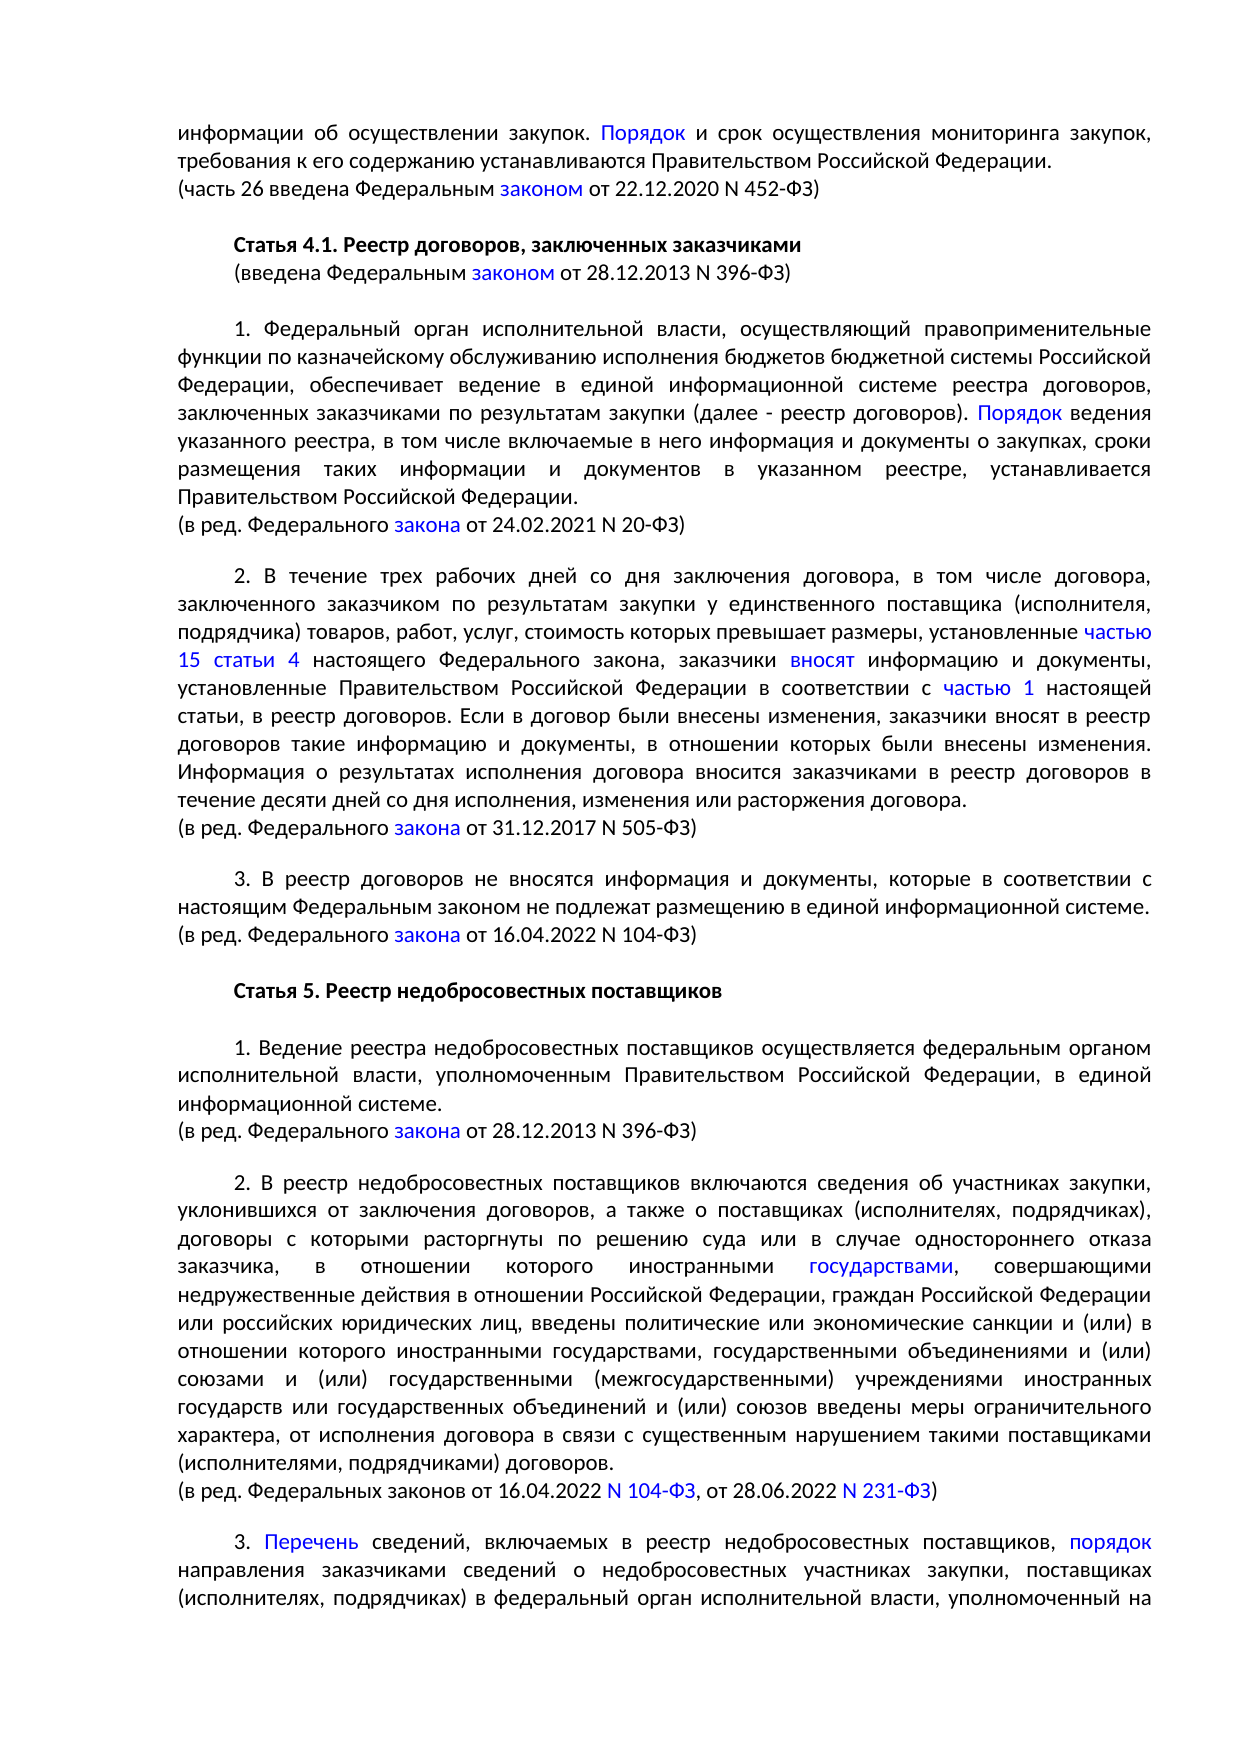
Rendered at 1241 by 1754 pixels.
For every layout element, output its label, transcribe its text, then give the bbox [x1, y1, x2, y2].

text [177, 118, 1152, 174]
text 2. В течение трех рабочих дней со дня заключения договора, в том числе договора, заключенного заказчиком по результатам закупки у единственного поставщика (исполнителя, подрядчика) товаров, работ, услуг, стоимость которых превышает размеры, установленные частью 15 статьи 4 настоящего Федерального закона, заказчики вносят информацию и документы, установленные Правительством Российской Федерации в соответствии с частью 1 настоящей статьи, в реестр договоров. Если в договор были внесены изменения, заказчики вносят в реестр договоров такие информацию и документы, в отношении которых были внесены изменения. Информация о результатах исполнения договора вносится заказчиками в реестр договоров в течение десяти дней со дня исполнения, изменения или расторжения договора. [177, 561, 1152, 813]
title Статья 4.1. Реестр договоров, заключенных заказчиками [177, 230, 1152, 258]
title Статья 5. Реестр недобросовестных поставщиков [177, 977, 1152, 1004]
text (в ред. Федерального закона от 24.02.2021 N 20-ФЗ) [177, 510, 1152, 538]
text (в ред. Федерального закона от 28.12.2013 N 396-ФЗ) [177, 1117, 1152, 1145]
text 1. Ведение реестра недобросовестных поставщиков осуществляется федеральным органом исполнительной власти, уполномоченным Правительством Российской Федерации, в единой информационной системе. [177, 1033, 1152, 1117]
text (в ред. Федерального закона от 16.04.2022 N 104-ФЗ) [177, 921, 1152, 948]
text 3. В реестр договоров не вносятся информация и документы, которые в соответствии с настоящим Федеральным законом не подлежат размещению в единой информационной системе. [177, 864, 1152, 921]
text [177, 1527, 1152, 1611]
text (введена Федеральным законом от 28.12.2013 N 396-ФЗ) [177, 258, 1152, 286]
text (в ред. Федеральных законов от 16.04.2022 N 104-ФЗ, от 28.06.2022 N 231-ФЗ) [177, 1476, 1152, 1504]
text 2. В реестр недобросовестных поставщиков включаются сведения об участниках закупки, уклонившихся от заключения договоров, а также о поставщиках (исполнителях, подрядчиках), договоры с которыми расторгнуты по решению суда или в случае одностороннего отказа заказчика, в отношении которого иностранными государствами, совершающими недружественные действия в отношении Российской Федерации, граждан Российской Федерации или российских юридических лиц, введены политические или экономические санкции и (или) в отношении которого иностранными государствами, государственными объединениями и (или) союзами и (или) государственными (межгосударственными) учреждениями иностранных государств или государственных объединений и (или) союзов введены меры ограничительного характера, от исполнения договора в связи с существенным нарушением такими поставщиками (исполнителями, подрядчиками) договоров. [177, 1168, 1152, 1476]
text (в ред. Федерального закона от 31.12.2017 N 505-ФЗ) [177, 813, 1152, 842]
text 1. Федеральный орган исполнительной власти, осуществляющий правоприменительные функции по казначейскому обслуживанию исполнения бюджетов бюджетной системы Российской Федерации, обеспечивает ведение в единой информационной системе реестра договоров, заключенных заказчиками по результатам закупки (далее - реестр договоров). Порядок ведения указанного реестра, в том числе включаемые в него информация и документы о закупках, сроки размещения таких информации и документов в указанном реестре, устанавливается Правительством Российской Федерации. [177, 314, 1152, 510]
text (часть 26 введена Федеральным законом от 22.12.2020 N 452-ФЗ) [177, 174, 1152, 202]
